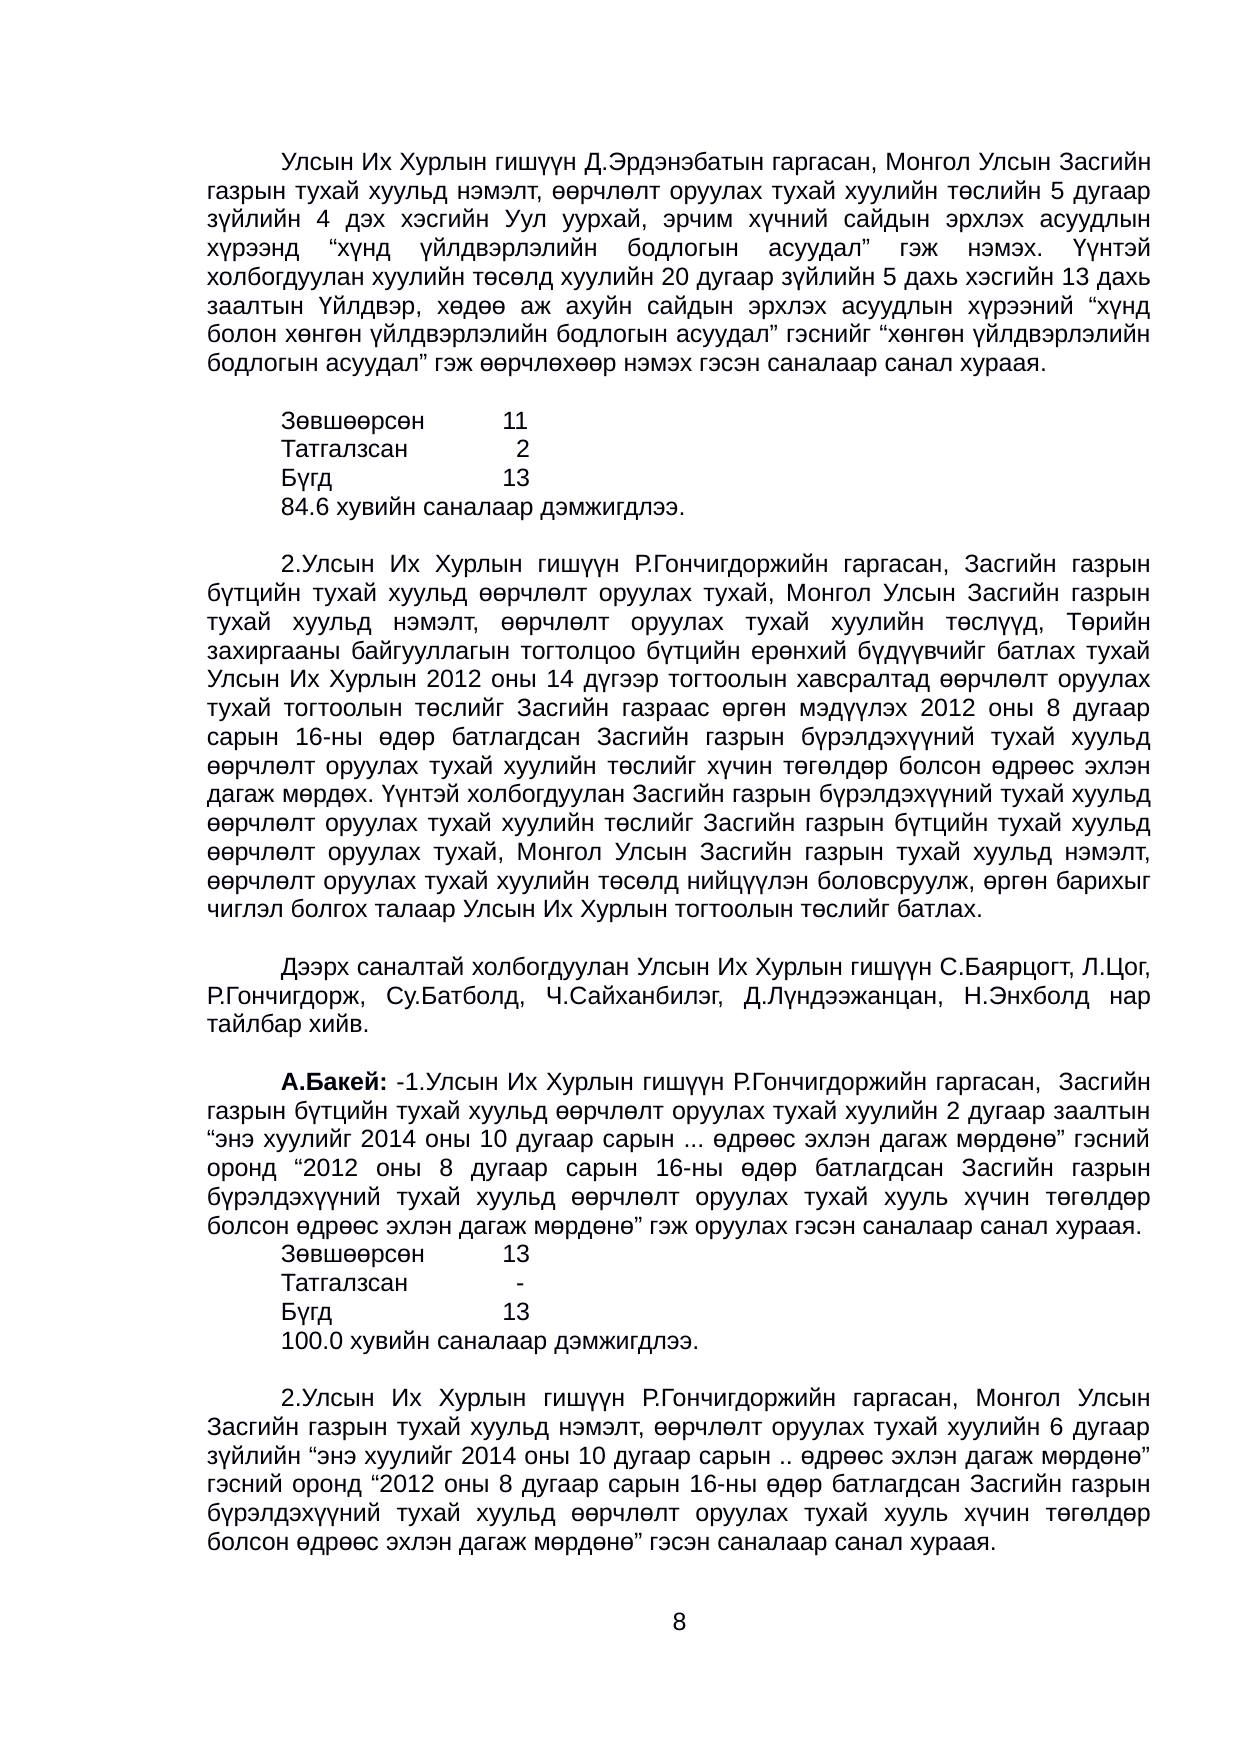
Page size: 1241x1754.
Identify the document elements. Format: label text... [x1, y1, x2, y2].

text 2.Улсын Их Хурлын гишүүн Р.Гончигдоржийн гаргасан, Монгол Улсын Засгийн газрын тухай хуульд нэмэлт, өөрчлөлт оруулах тухай хуулийн 6 дугаар зүйлийн “энэ хуулийг 2014 оны 10 дугаар сарын .. өдрөөс эхлэн дагаж мөрдөнө” гэсний оронд “2012 оны 8 дугаар сарын 16-ны өдөр батлагдсан Засгийн газрын бүрэлдэхүүний тухай хуульд өөрчлөлт оруулах тухай хууль хүчин төгөлдөр болсон өдрөөс эхлэн дагаж мөрдөнө” гэсэн саналаар санал хураая. [207, 1383, 1152, 1556]
text Улсын Их Хурлын гишүүн Д.Эрдэнэбатын гаргасан, Монгол Улсын Засгийн газрын тухай хуульд нэмэлт, өөрчлөлт оруулах тухай хуулийн төслийн 5 дугаар зүйлийн 4 дэх хэсгийн Уул уурхай, эрчим хүчний сайдын эрхлэх асуудлын хүрээнд “хүнд үйлдвэрлэлийн бодлогын асуудал” гэж нэмэх. Үүнтэй холбогдуулан хуулийн төсөлд хуулийн 20 дугаар зүйлийн 5 дахь хэсгийн 13 дахь заалтын Үйлдвэр, хөдөө аж ахуйн сайдын эрхлэх асуудлын хүрээний “хүнд болон хөнгөн үйлдвэрлэлийн бодлогын асуудал” гэснийг “хөнгөн үйлдвэрлэлийн бодлогын асуудал” гэж өөрчлөхөөр нэмэх гэсэн саналаар санал хураая. [207, 147, 1152, 377]
text Дээрх саналтай холбогдуулан Улсын Их Хурлын гишүүн С.Баярцогт, Л.Цог, Р.Гончигдорж, Су.Батболд, Ч.Сайханбилэг, Д.Лүндээжанцан, Н.Энхболд нар тайлбар хийв. [207, 952, 1152, 1038]
text Татгалзсан 2 [207, 434, 1152, 463]
text 2.Улсын Их Хурлын гишүүн Р.Гончигдоржийн гаргасан, Засгийн газрын бүтцийн тухай хуульд өөрчлөлт оруулах тухай, Монгол Улсын Засгийн газрын тухай хуульд нэмэлт, өөрчлөлт оруулах тухай хуулийн төслүүд, Төрийн захиргааны байгууллагын тогтолцоо бүтцийн ерөнхий бүдүүвчийг батлах тухай Улсын Их Хурлын 2012 оны 14 дүгээр тогтоолын хавсралтад өөрчлөлт оруулах тухай тогтоолын төслийг Засгийн газраас өргөн мэдүүлэх 2012 оны 8 дугаар сарын 16-ны өдөр батлагдсан Засгийн газрын бүрэлдэхүүний тухай хуульд өөрчлөлт оруулах тухай хуулийн төслийг хүчин төгөлдөр болсон өдрөөс эхлэн дагаж мөрдөх. Үүнтэй холбогдуулан Засгийн газрын бүрэлдэхүүний тухай хуульд өөрчлөлт оруулах тухай хуулийн төслийг Засгийн газрын бүтцийн тухай хуульд өөрчлөлт оруулах тухай, Монгол Улсын Засгийн газрын тухай хуульд нэмэлт, өөрчлөлт оруулах тухай хуулийн төсөлд нийцүүлэн боловсруулж, өргөн барихыг чиглэл болгох талаар Улсын Их Хурлын тогтоолын төслийг батлах. [207, 549, 1152, 923]
text Татгалзсан - [207, 1268, 1152, 1297]
text 100.0 хувийн саналаар дэмжигдлээ. [207, 1326, 1152, 1354]
text Зөвшөөрсөн 13 [207, 1239, 1152, 1268]
text 84.6 хувийн саналаар дэмжигдлээ. [207, 492, 1152, 521]
text Зөвшөөрсөн 11 [207, 406, 1152, 434]
text А.Бакей: -1.Улсын Их Хурлын гишүүн Р.Гончигдоржийн гаргасан, Засгийн газрын бүтцийн тухай хуульд өөрчлөлт оруулах тухай хуулийн 2 дугаар заалтын “энэ хуулийг 2014 оны 10 дугаар сарын ... өдрөөс эхлэн дагаж мөрдөнө” гэсний оронд “2012 оны 8 дугаар сарын 16-ны өдөр батлагдсан Засгийн газрын бүрэлдэхүүний тухай хуульд өөрчлөлт оруулах тухай хууль хүчин төгөлдөр болсон өдрөөс эхлэн дагаж мөрдөнө” гэж оруулах гэсэн саналаар санал хураая. [207, 1067, 1152, 1239]
text Бүгд 13 [207, 463, 1152, 492]
text Бүгд 13 [207, 1297, 1152, 1326]
